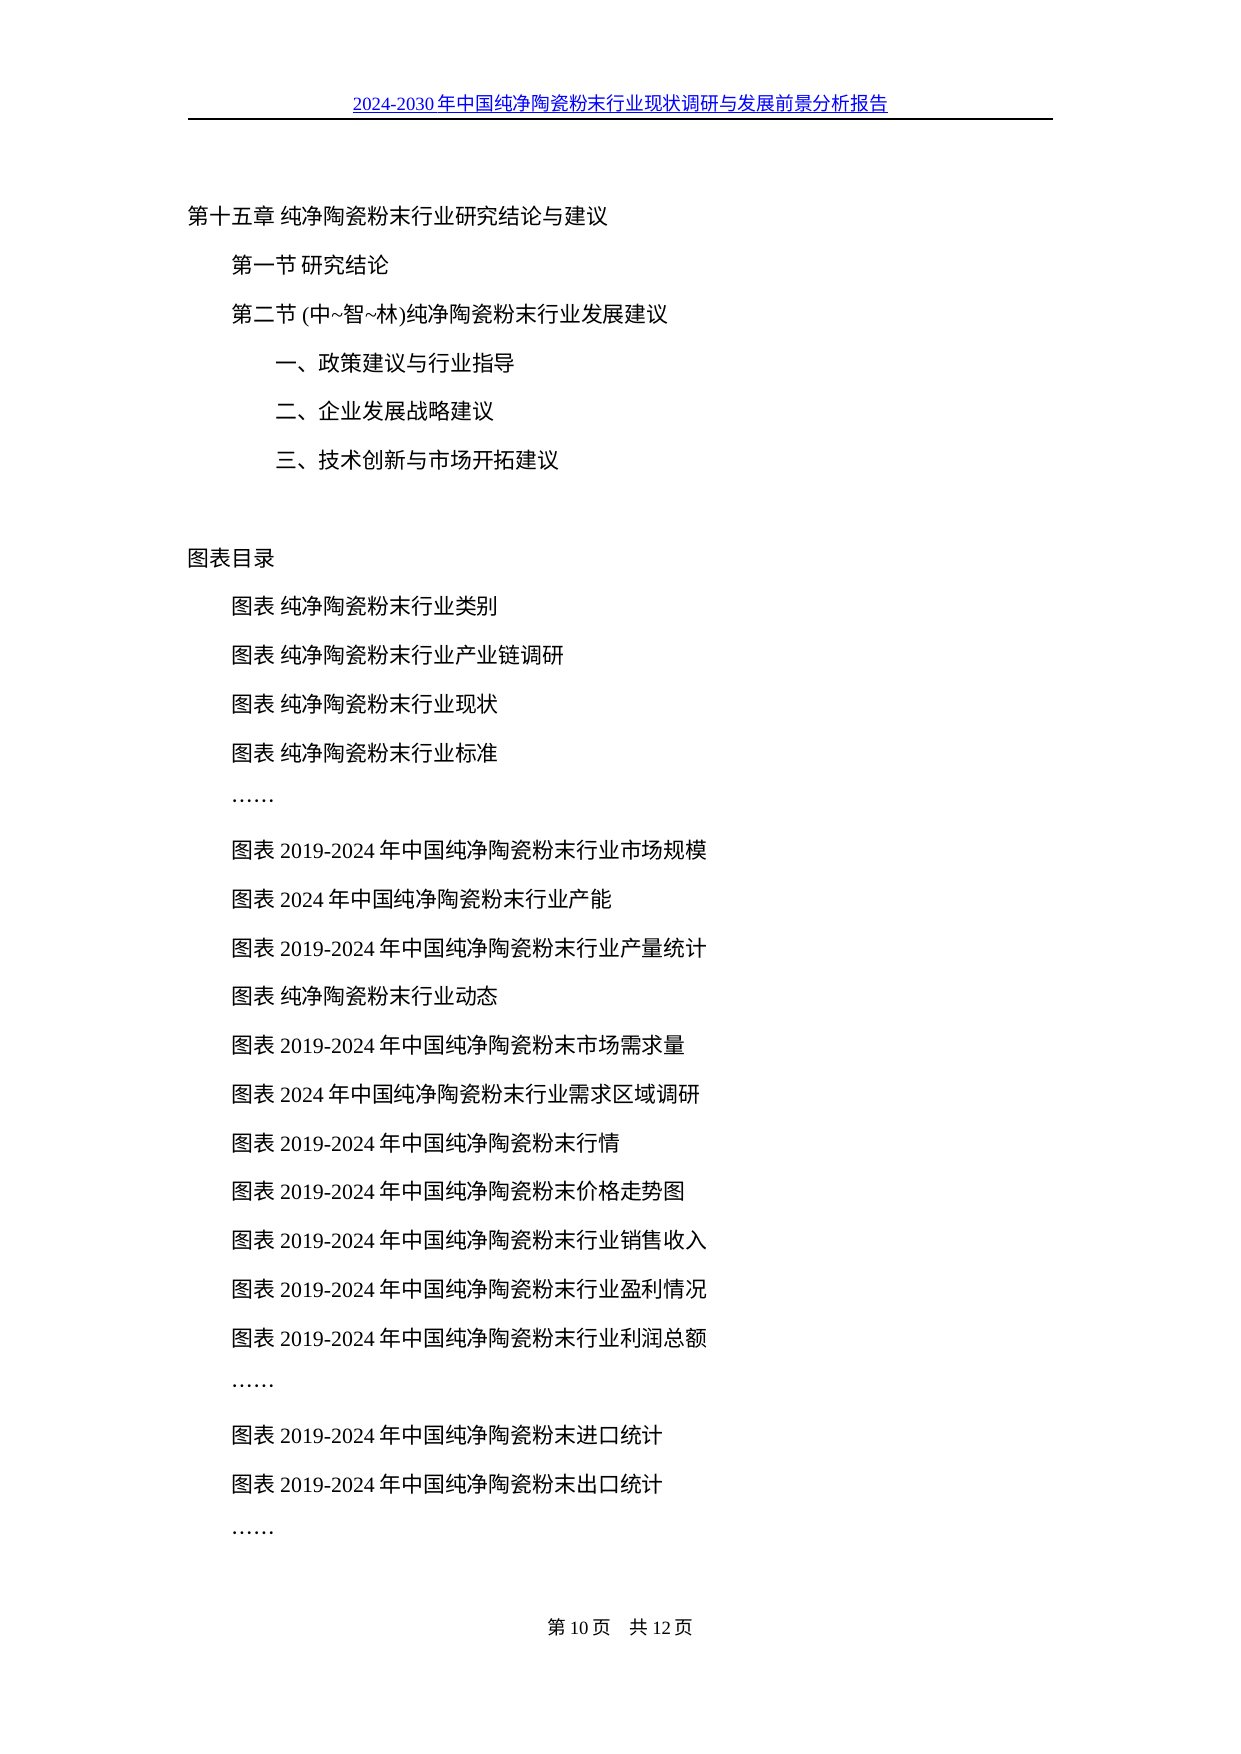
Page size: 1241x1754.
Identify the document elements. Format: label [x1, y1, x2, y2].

text [187, 150, 1053, 1548]
